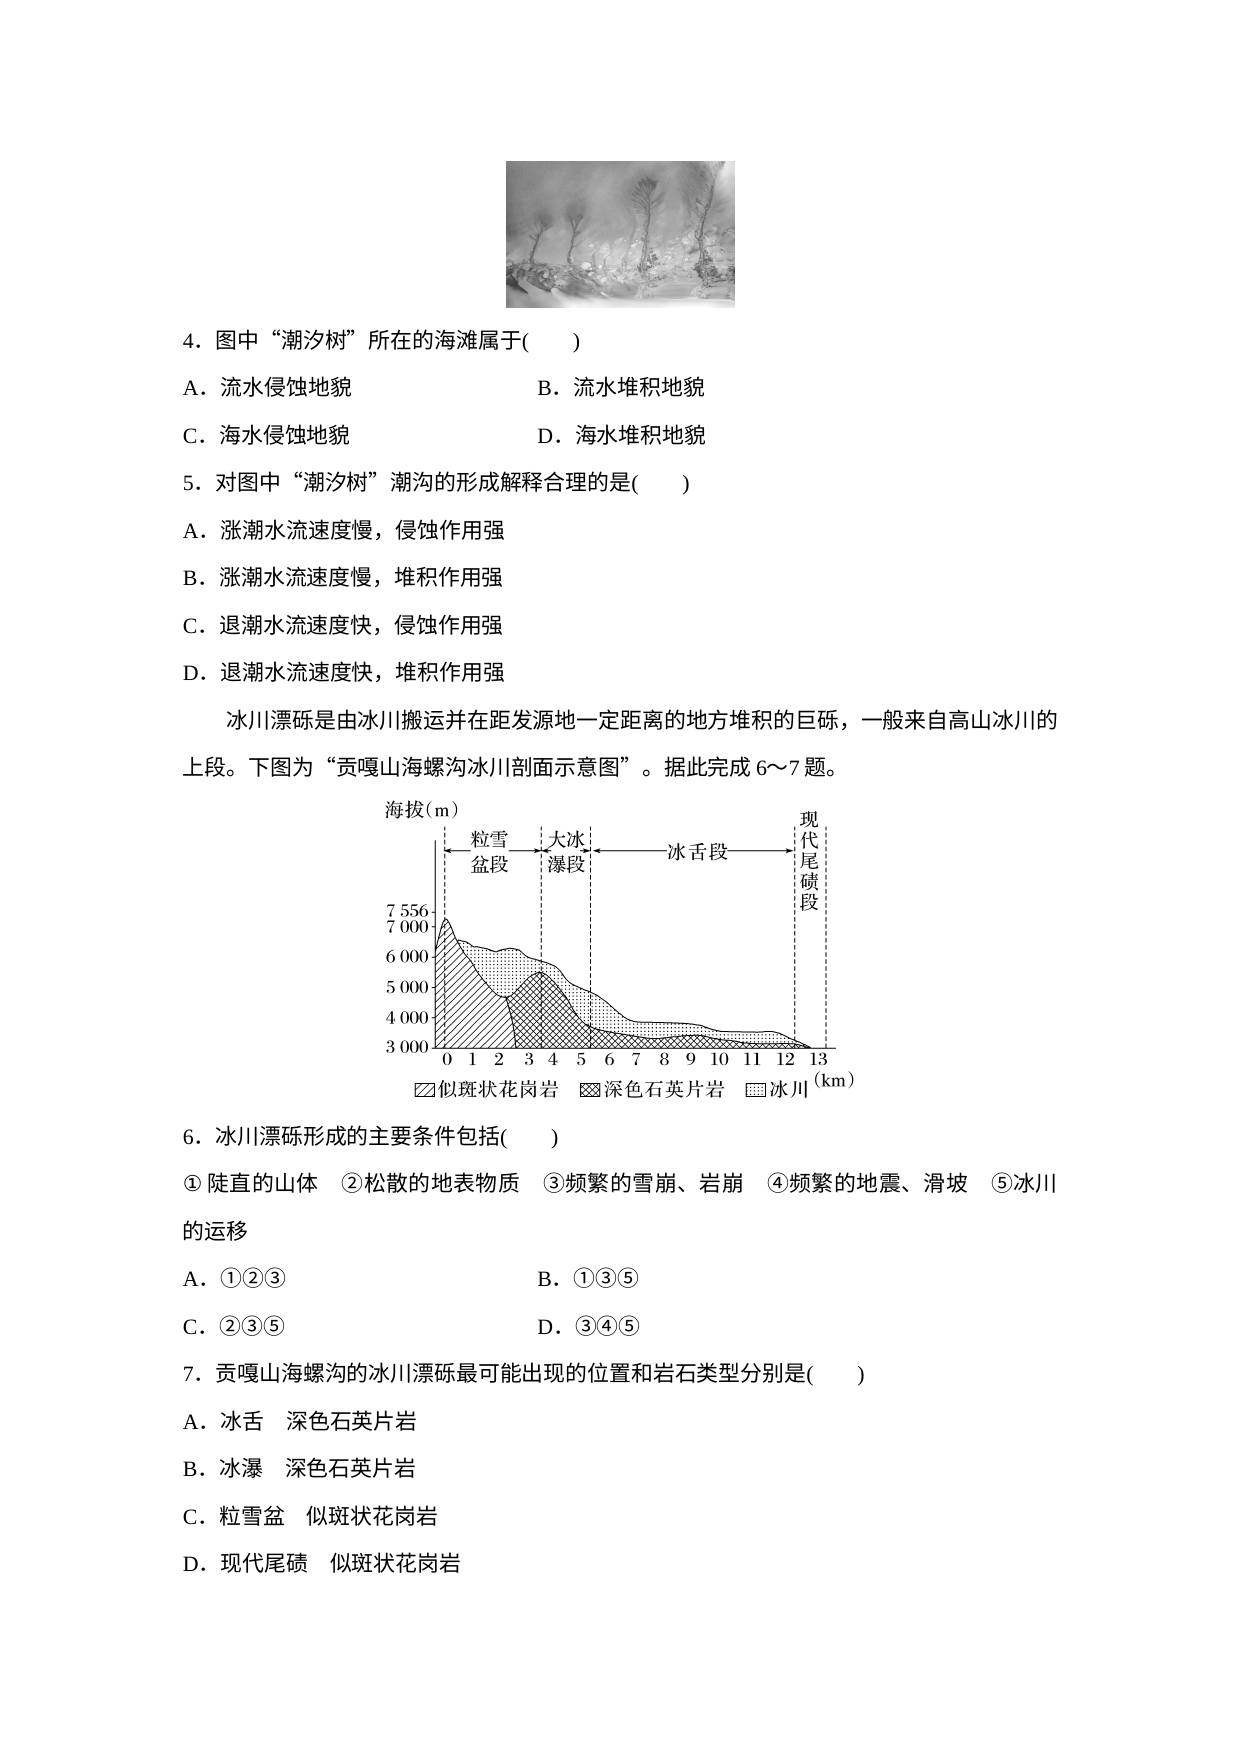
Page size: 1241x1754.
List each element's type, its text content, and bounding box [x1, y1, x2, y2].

text 6．冰川漂砾形成的主要条件包括( ) [183, 1119, 1058, 1150]
text A．①②③ B．①③⑤ [183, 1261, 1058, 1293]
text C．退潮水流速度快，侵蚀作用强 [183, 608, 1058, 639]
text A．涨潮水流速度慢，侵蚀作用强 [183, 513, 1058, 544]
text A．流水侵蚀地貌 B．流水堆积地貌 [183, 370, 1058, 402]
text C．海水侵蚀地貌 D．海水堆积地貌 [183, 418, 1058, 449]
text 冰川漂砾是由冰川搬运并在距发源地一定距离的地方堆积的巨砾，一般来自高山冰川的上段。下图为“贡嘎山海螺沟冰川剖面示意图”。据此完成6～7题。 [183, 703, 1058, 782]
text B．涨潮水流速度慢，堆积作用强 [183, 560, 1058, 592]
text ①陡直的山体 ②松散的地表物质 ③频繁的雪崩、岩崩 ④频繁的地震、滑坡 ⑤冰川的运移 [183, 1166, 1058, 1245]
text D．退潮水流速度快，堆积作用强 [183, 655, 1058, 687]
picture [382, 797, 858, 1104]
text A．冰舌 深色石英片岩 [183, 1404, 1058, 1435]
picture [506, 161, 735, 308]
text C．②③⑤ D．③④⑤ [183, 1309, 1058, 1340]
text 5．对图中“潮汐树”潮沟的形成解释合理的是( ) [183, 465, 1058, 497]
text B．冰瀑 深色石英片岩 [183, 1451, 1058, 1483]
text C．粒雪盆 似斑状花岗岩 [183, 1499, 1058, 1530]
text D．现代尾碛 似斑状花岗岩 [183, 1546, 1058, 1578]
text 7．贡嘎山海螺沟的冰川漂砾最可能出现的位置和岩石类型分别是( ) [183, 1356, 1058, 1388]
text 4．图中“潮汐树”所在的海滩属于( ) [183, 323, 1058, 354]
